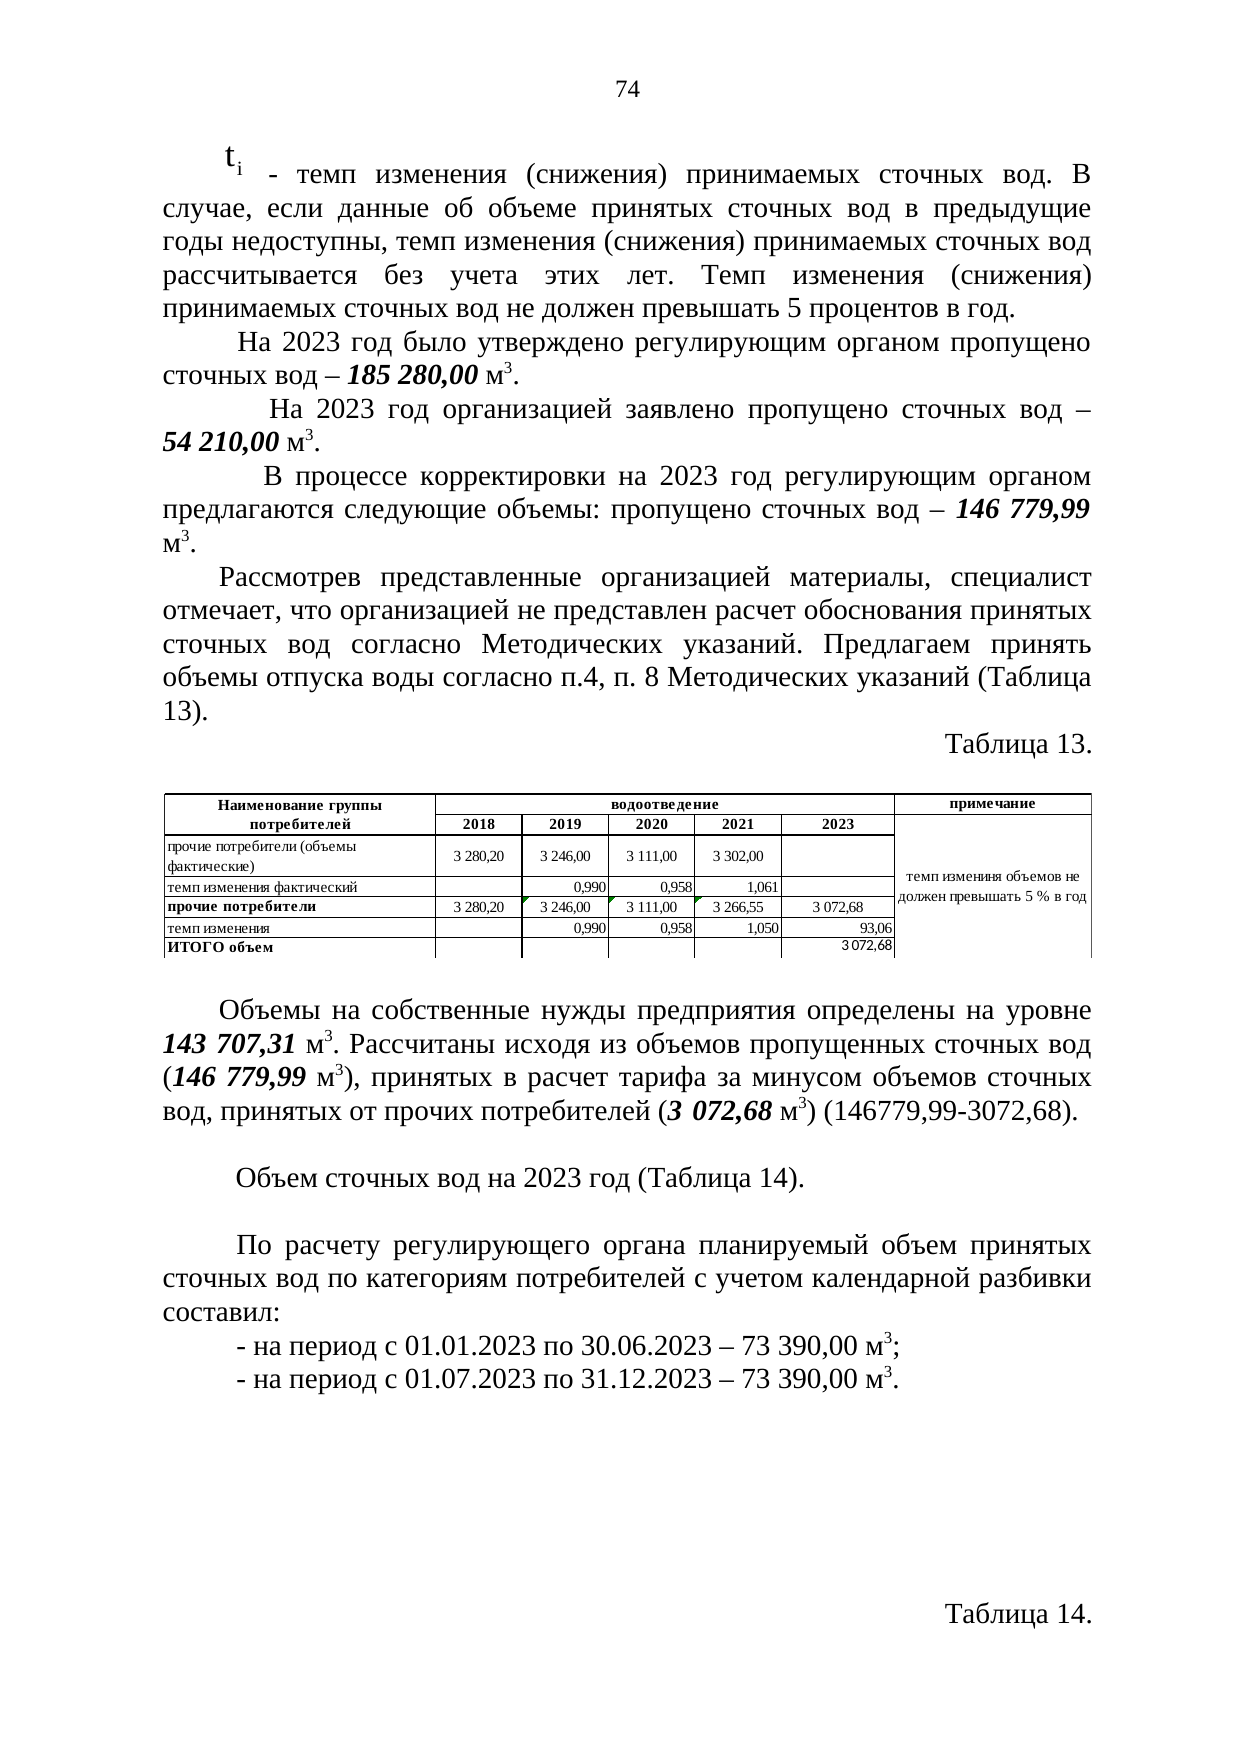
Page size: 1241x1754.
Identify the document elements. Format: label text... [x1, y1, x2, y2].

text Рассмотрев представленные организацией материалы, специалист отмечает, что организацией не представлен расчет обоснования принятых сточных вод согласно Методических указаний. Предлагаем принять объемы отпуска воды согласно п.4, п. 8 Методических указаний (Таблица 13). [162, 559, 1092, 726]
text Объем сточных вод на 2023 год (Таблица 14). [162, 1160, 1092, 1193]
text - на период с 01.01.2023 по 30.06.2023 – 73 390,00 м3; [162, 1328, 1092, 1361]
text - на период с 01.07.2023 по 31.12.2023 – 73 390,00 м3. [162, 1361, 1092, 1395]
text На 2023 год организацией заявлено пропущено сточных вод – 54 210,00 м3. [162, 391, 1092, 458]
text Объемы на собственные нужды предприятия определены на уровне 143 707,31 м3. Рассчитаны исходя из объемов пропущенных сточных вод (146 779,99 м3), принятых в расчет тарифа за минусом объемов сточных вод, принятых от прочих потребителей (3 072,68 м3) (146779,99-3072,68). [162, 992, 1092, 1126]
text По расчету регулирующего органа планируемый объем принятых сточных вод по категориям потребителей с учетом календарной разбивки составил: [162, 1227, 1092, 1328]
text - темп изменения (снижения) принимаемых сточных вод. В случае, если данные об объеме принятых сточных вод в предыдущие годы недоступны, темп изменения (снижения) принимаемых сточных вод рассчитывается без учета этих лет. Темп изменения (снижения) принимаемых сточных вод не должен превышать 5 процентов в год. [162, 131, 1092, 324]
text На 2023 год было утверждено регулирующим органом пропущено сточных вод – 185 280,00 м3. [162, 324, 1092, 391]
text В процессе корректировки на 2023 год регулирующим органом предлагаются следующие объемы: пропущено сточных вод – 146 779,99 м3. [162, 458, 1092, 559]
text Таблица 13. [162, 726, 1092, 760]
text Таблица 14. [162, 1596, 1092, 1629]
